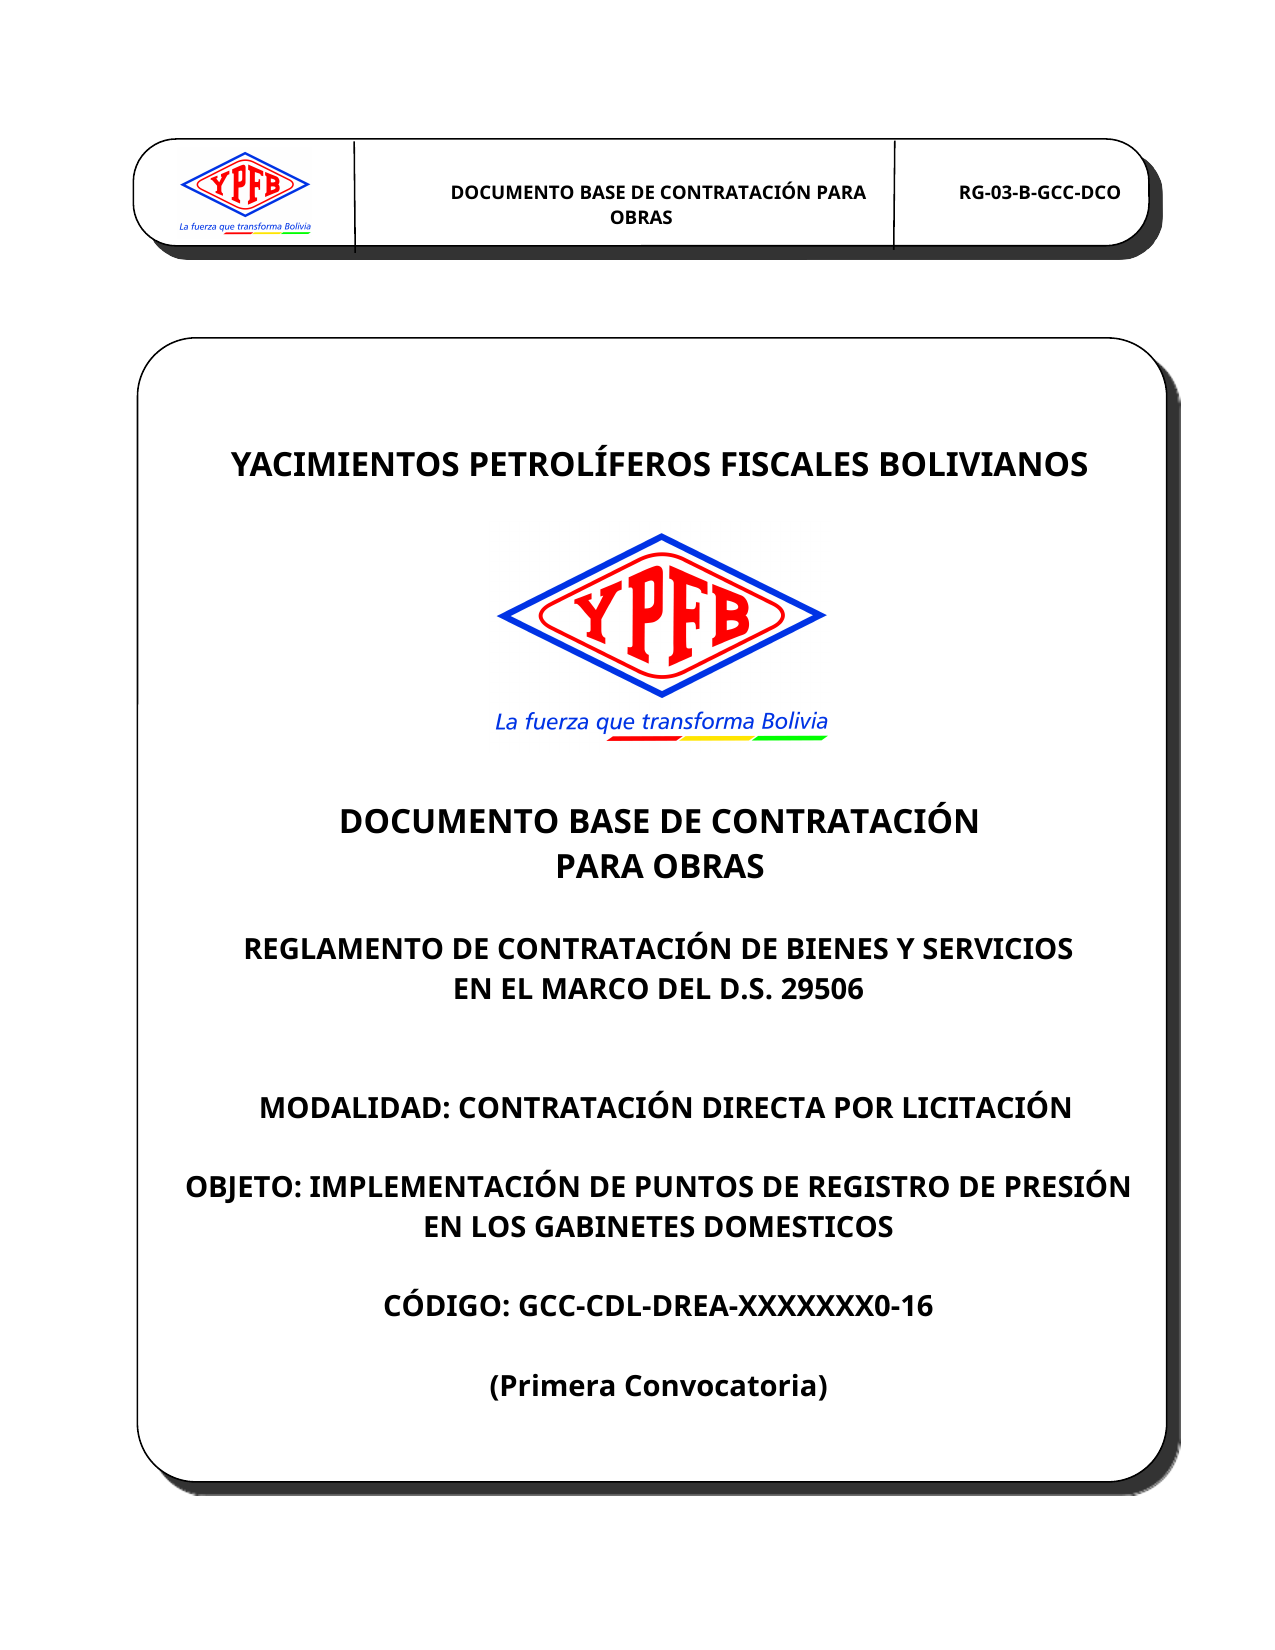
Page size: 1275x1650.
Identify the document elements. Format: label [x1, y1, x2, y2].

picture [489, 521, 830, 753]
picture [177, 147, 312, 239]
